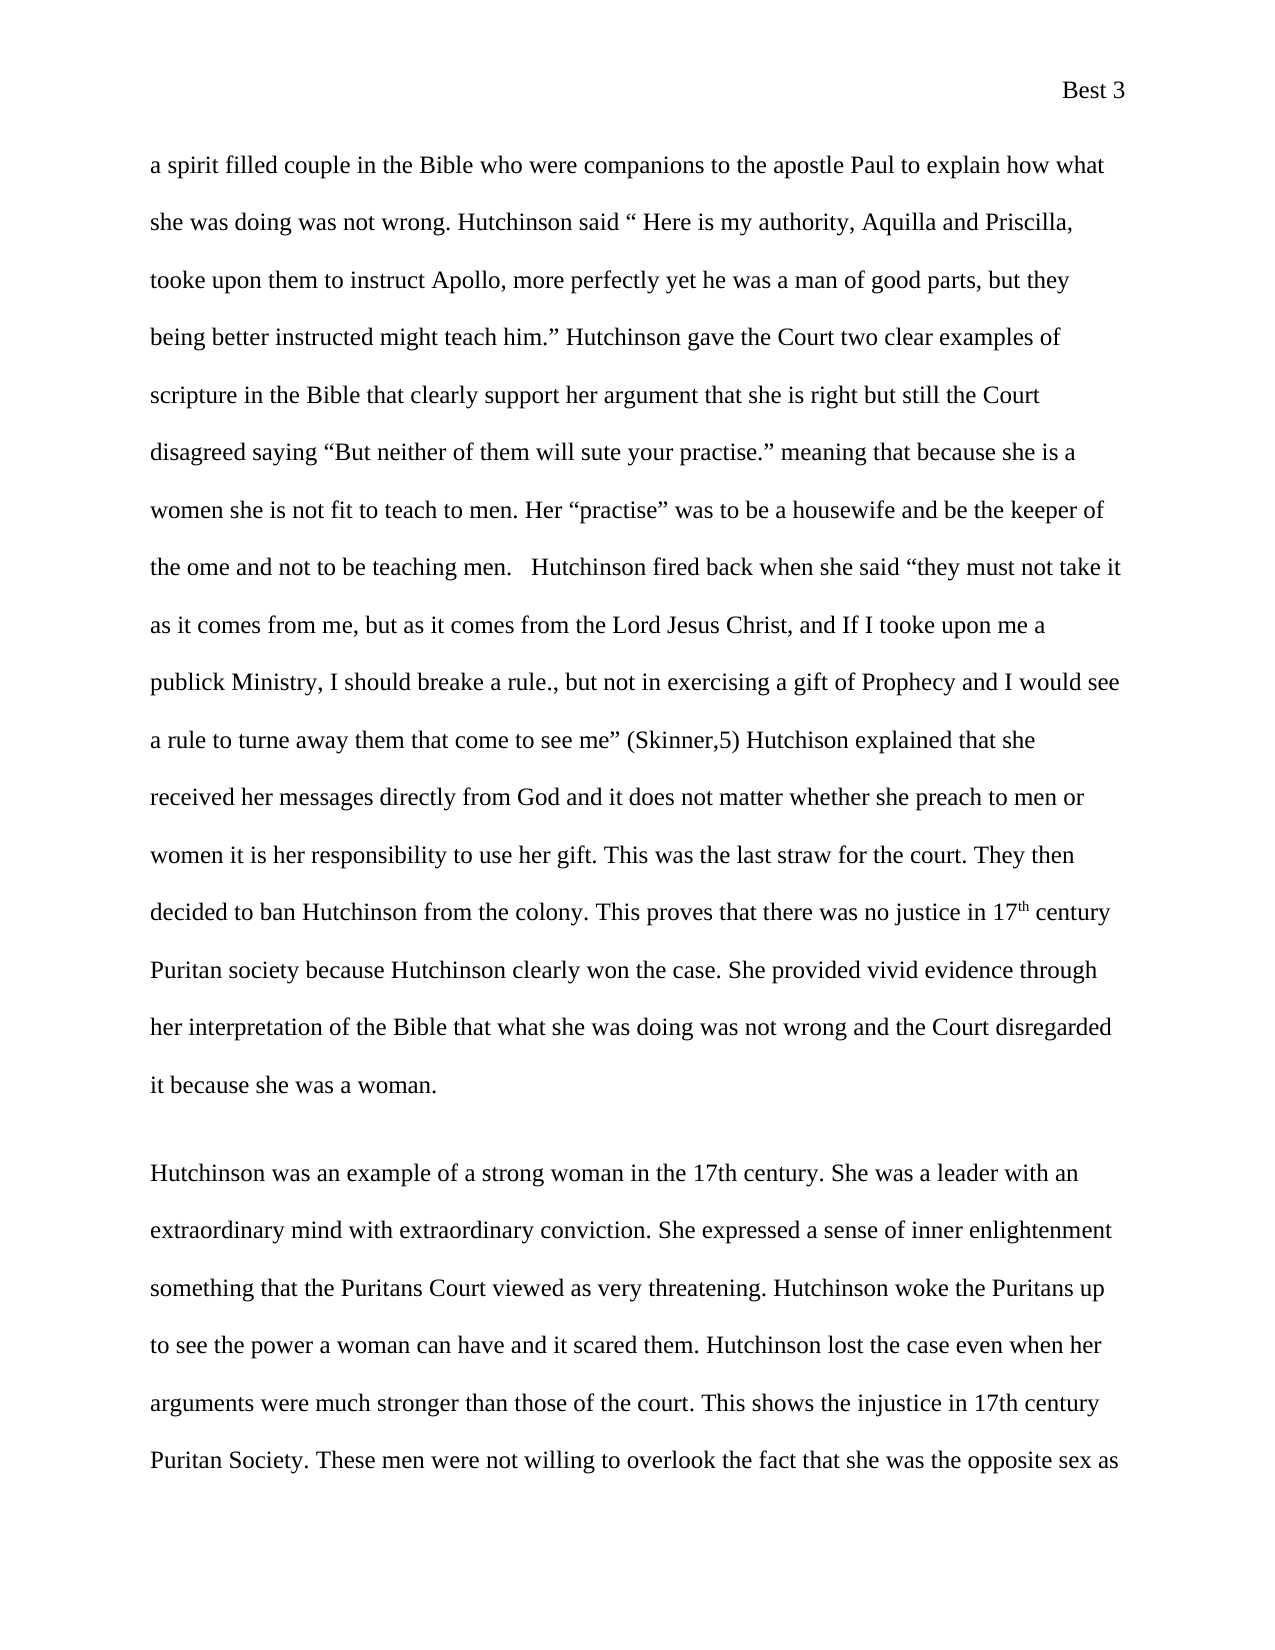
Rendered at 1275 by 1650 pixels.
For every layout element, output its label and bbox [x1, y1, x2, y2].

text [150, 1158, 1125, 1474]
text [150, 150, 1125, 1099]
